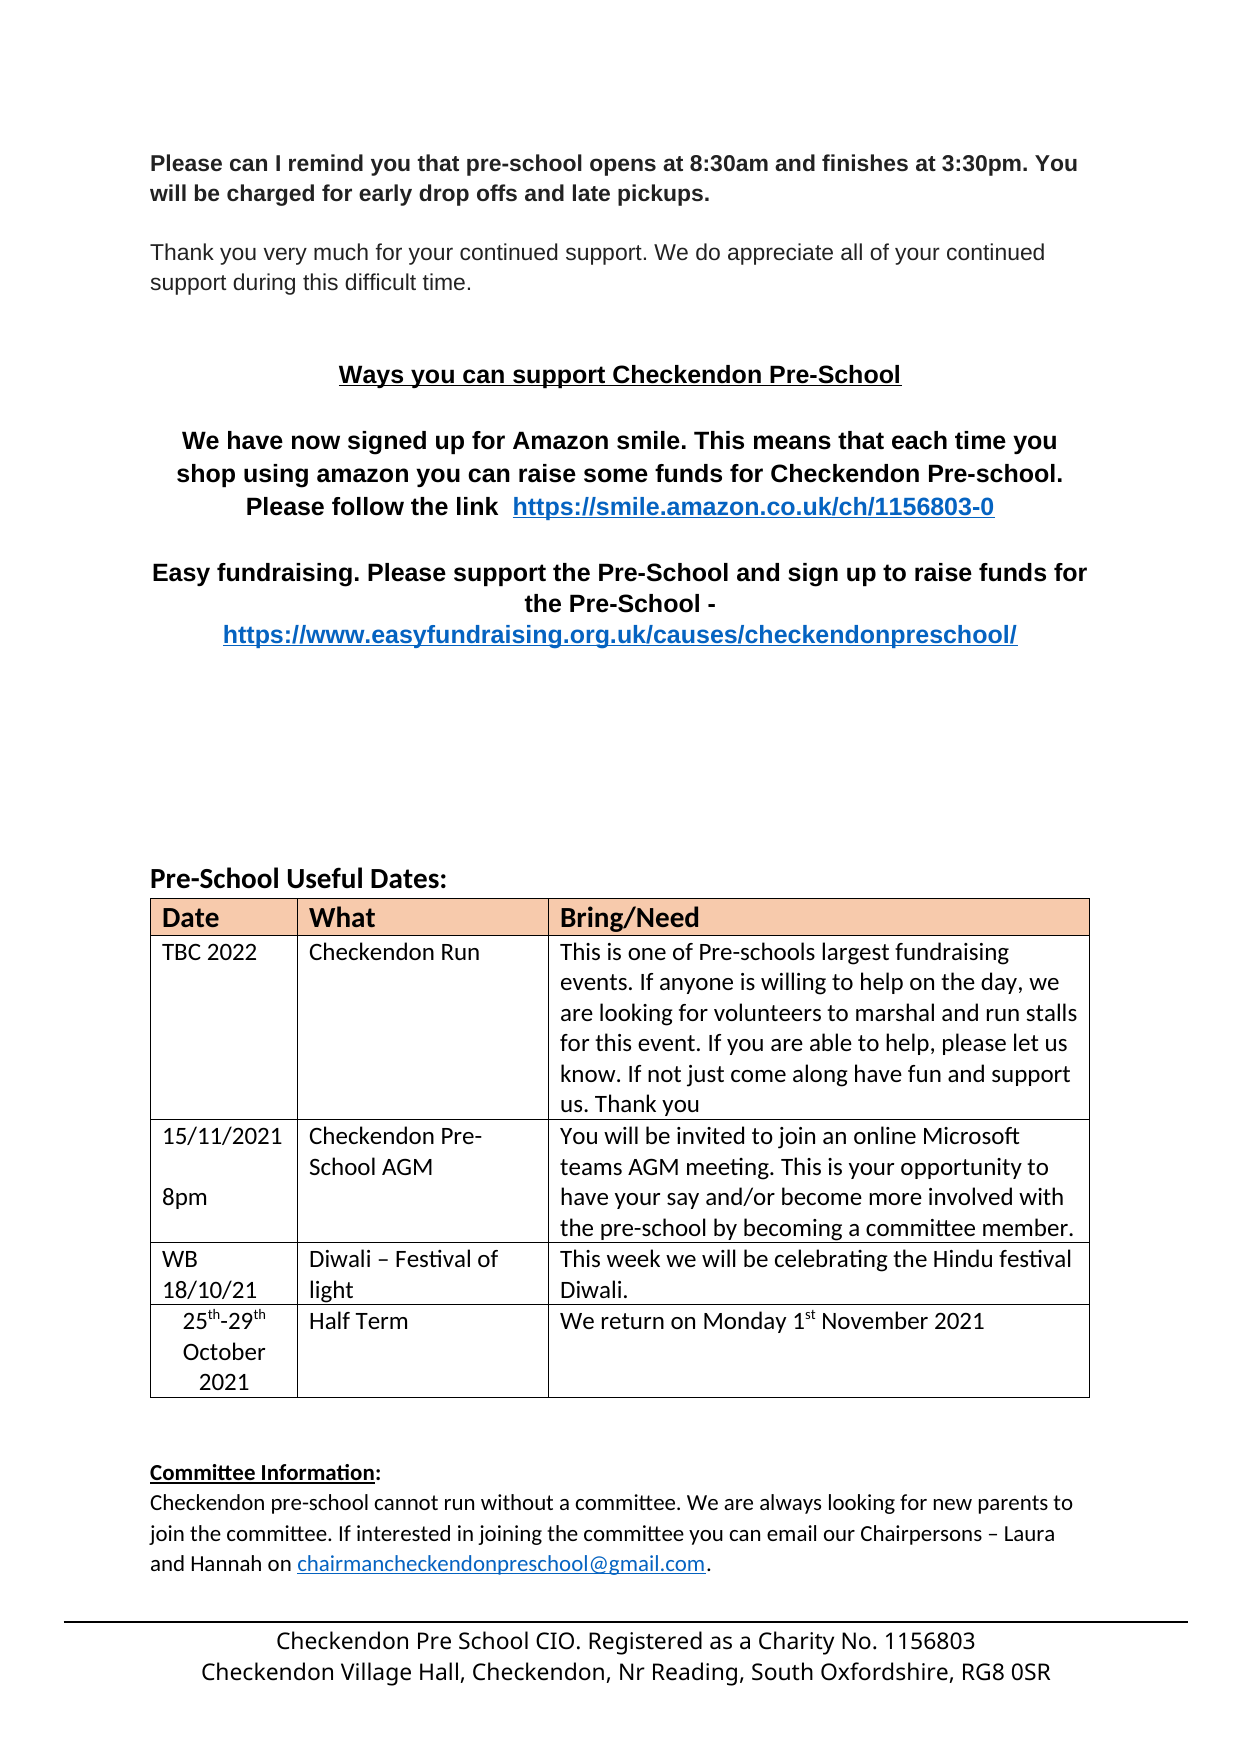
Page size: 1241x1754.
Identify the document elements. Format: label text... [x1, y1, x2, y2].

table_header Date [151, 899, 297, 935]
text Please can I remind you that pre-school opens at 8:30am and finishes at 3:30pm. You will be charged for early drop offs and late pickups. [150, 150, 1090, 207]
table_cell Diwali – Festival of light [298, 1243, 548, 1304]
table_cell Half Term [298, 1305, 548, 1397]
table_cell This week we will be celebrating the Hindu festival Diwali. [549, 1243, 1089, 1304]
table_cell Checkendon Run [298, 936, 548, 1119]
table_cell WB 18/10/21 [151, 1243, 297, 1304]
text Easy fundraising. Please support the Pre-School and sign up to raise funds for the Pre-School - https://www.easyfundraising.org.uk/causes/checkendonpreschool/ [150, 558, 1090, 649]
table_cell 25th-29th October 2021 [151, 1305, 297, 1397]
text Ways you can support Checkendon Pre-School [150, 360, 1090, 388]
table_cell This is one of Pre-schools largest fundraising events. If anyone is willing to help on the day, we are looking for volunteers to marshal and run stalls for this event. If you are able to help, please let us know. If not just come along have fun and support us. Thank you [549, 936, 1089, 1119]
text Committee Information: [150, 1458, 1090, 1486]
table_cell Checkendon Pre-School AGM [298, 1120, 548, 1242]
table_cell We return on Monday 1st November 2021 [549, 1305, 1089, 1397]
text We have now signed up for Amazon smile. This means that each time you shop using amazon you can raise some funds for Checkendon Pre-school. Please follow the link https://smile.amazon.co.uk/ch/1156803-0 [150, 426, 1090, 521]
text Pre-School Useful Dates: [150, 860, 1090, 895]
table_cell You will be invited to join an online Microsoft teams AGM meeting. This is your opportunity to have your say and/or become more involved with the pre-school by becoming a committee member. [549, 1120, 1089, 1242]
table_header Bring/Need [549, 899, 1089, 935]
table_cell TBC 2022 [151, 936, 297, 1119]
table_header What [298, 899, 548, 935]
text Thank you very much for your continued support. We do appreciate all of your continued support during this difficult time. [150, 239, 1090, 295]
text Checkendon pre-school cannot run without a committee. We are always looking for new parents to join the committee. If interested in joining the committee you can email our Chairpersons – Laura and Hannah on chairmancheckendonpreschool@gmail.com. [150, 1488, 1090, 1577]
table_cell 15/11/2021 8pm [151, 1120, 297, 1242]
